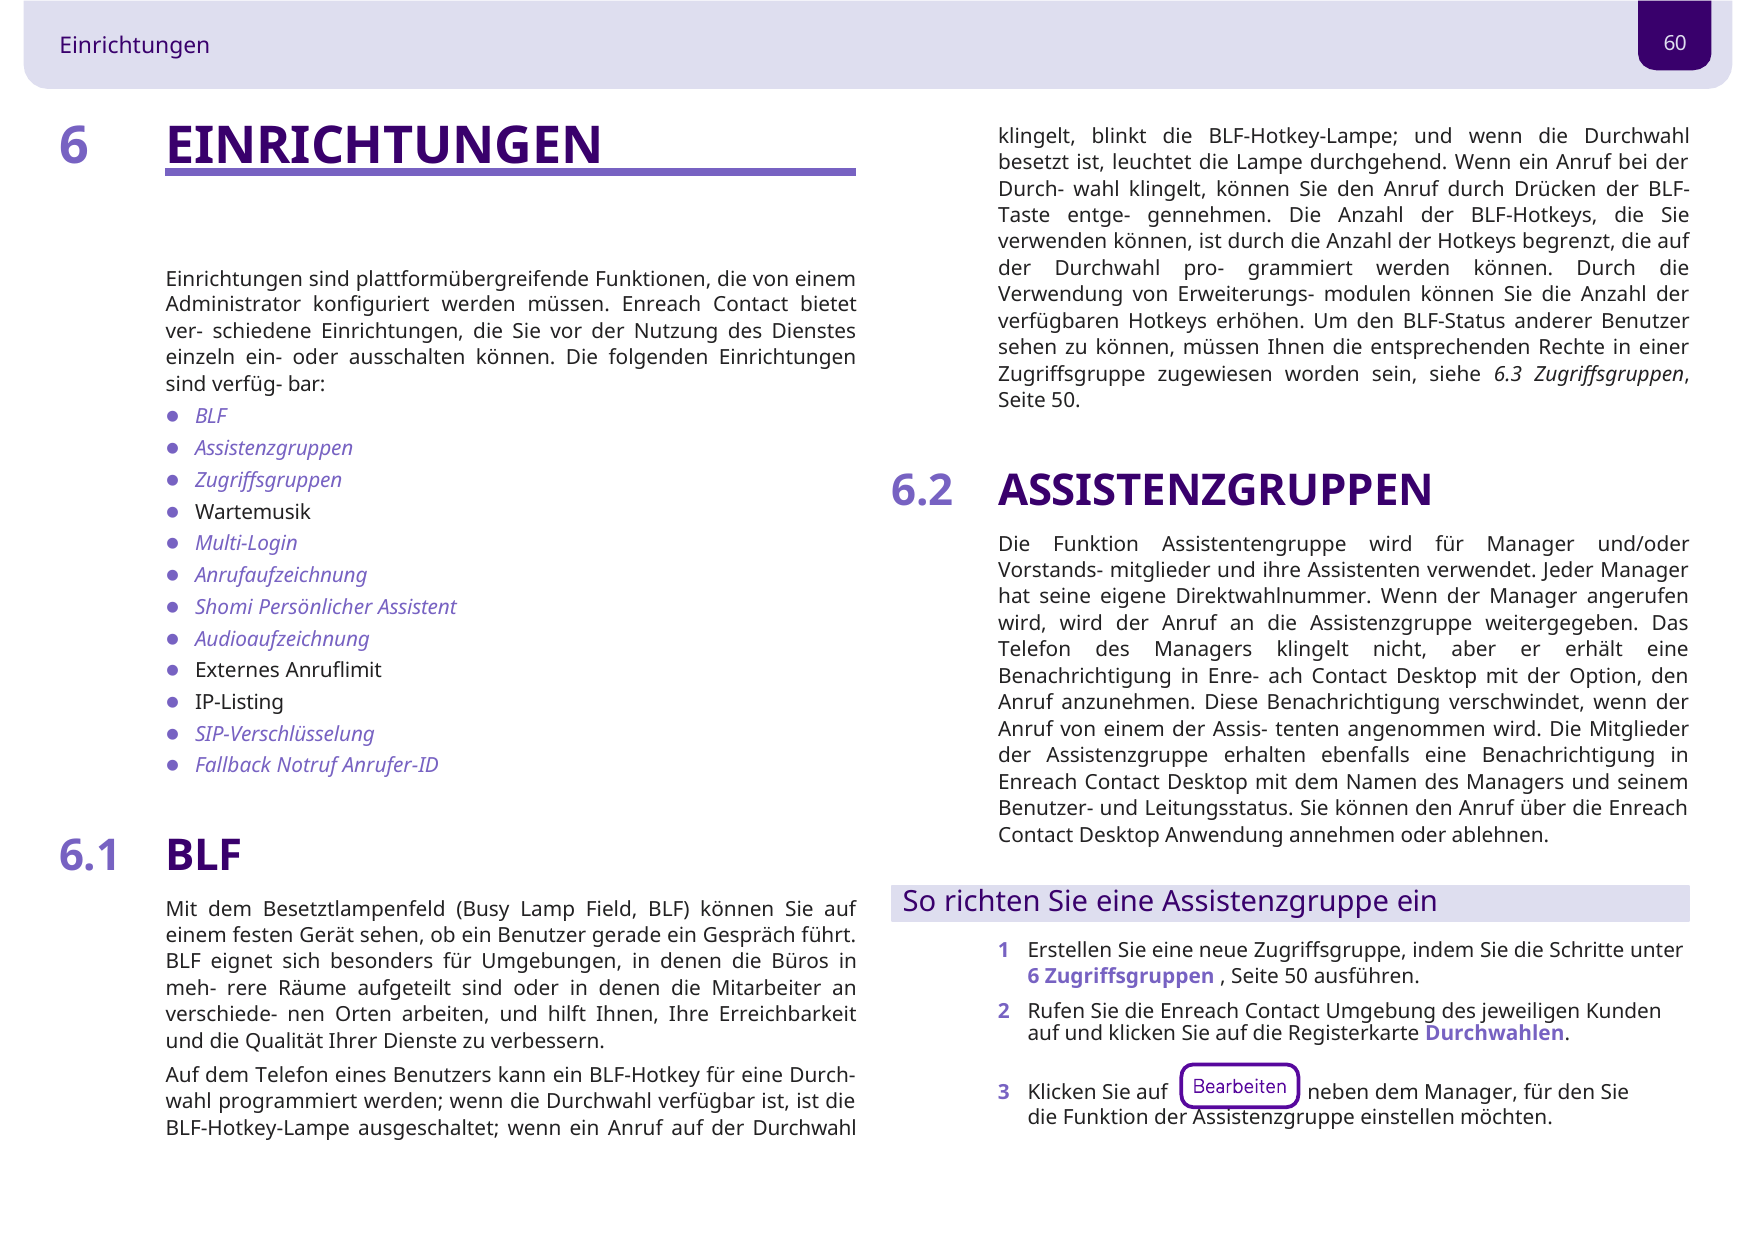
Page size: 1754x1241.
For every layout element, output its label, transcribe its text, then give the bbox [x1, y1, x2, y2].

text klingelt, blinkt die BLF-Hotkey-Lampe; und wenn die Durchwahl besetzt ist, leuchtet die Lampe durchgehend. Wenn ein Anruf bei der Durch- wahl klingelt, können Sie den Anruf durch Drücken der BLF-Taste entge- gennehmen. Die Anzahl der BLF-Hotkeys, die Sie verwenden können, ist durch die Anzahl der Hotkeys begrenzt, die auf der Durchwahl pro- grammiert werden können. Durch die Verwendung von Erweiterungs- modulen können Sie die Anzahl der verfügbaren Hotkeys erhöhen. Um den BLF-Status anderer Benutzer sehen zu können, müssen Ihnen die entsprechenden Rechte in einer Zugriffsgruppe zugewiesen worden sein, siehe 6.3 Zugriffsgruppen, Seite 50. [998, 123, 1690, 414]
list Anrufaufzeichnung [165, 560, 861, 589]
list IP-Listing [165, 687, 861, 716]
list Multi-Login [165, 528, 861, 557]
subtitle BLF [59, 824, 861, 883]
list BLF [165, 402, 861, 430]
text Einrichtungen sind plattformübergreifende Funktionen, die von einem Administrator konfiguriert werden müssen. Enreach Contact bietet ver- schiedene Einrichtungen, die Sie vor der Nutzung des Dienstes einzeln ein- oder ausschalten können. Die folgenden Einrichtungen sind verfüg- bar: [165, 265, 857, 397]
list Assistenzgruppen [165, 433, 861, 462]
text Auf dem Telefon eines Benutzers kann ein BLF-Hotkey für eine Durch- wahl programmiert werden; wenn die Durchwahl verfügbar ist, ist die BLF-Hotkey-Lampe ausgeschaltet; wenn ein Anruf auf der Durchwahl [165, 1062, 857, 1141]
subtitle ASSISTENZGRUPPEN [891, 459, 1695, 518]
subtitle EINRICHTUNGEN [59, 108, 861, 179]
text Die Funktion Assistentengruppe wird für Manager und/oder Vorstands- mitglieder und ihre Assistenten verwendet. Jeder Manager hat seine eigene Direktwahlnummer. Wenn der Manager angerufen wird, wird der Anruf an die Assistenzgruppe weitergegeben. Das Telefon des Managers klingelt nicht, aber er erhält eine Benachrichtigung in Enre- ach Contact Desktop mit der Option, den Anruf anzunehmen. Diese Benachrichtigung verschwindet, wenn der Anruf von einem der Assis- tenten angenommen wird. Die Mitglieder der Assistenzgruppe erhalten ebenfalls eine Benachrichtigung in Enreach Contact Desktop mit dem Namen des Managers und seinem Benutzer- und Leitungsstatus. Sie können den Anruf über die Enreach Contact Desktop Anwendung annehmen oder ablehnen. [998, 531, 1689, 848]
text Mit dem Besetztlampenfeld (Busy Lamp Field, BLF) können Sie auf einem festen Gerät sehen, ob ein Benutzer gerade ein Gespräch führt. BLF eignet sich besonders für Umgebungen, in denen die Büros in meh- rere Räume aufgeteilt sind oder in denen die Mitarbeiter an verschiede- nen Orten arbeiten, und hilft Ihnen, Ihre Erreichbarkeit und die Qualität Ihrer Dienste zu verbessern. [165, 896, 857, 1054]
list Audioaufzeichnung [165, 624, 861, 652]
list Zugriffsgruppen [165, 465, 861, 493]
list Erstellen Sie eine neue Zugriffsgruppe, indem Sie die Schritte unter 6 Zugriffsgruppen , Seite 50 ausführen. [998, 897, 1684, 989]
list Shomi Persönlicher Assistent [165, 592, 861, 620]
list Rufen Sie die Enreach Contact Umgebung des jeweiligen Kunden auf und klicken Sie auf die Registerkarte Durchwahlen. [998, 1000, 1684, 1046]
list Klicken Sie auf neben dem Manager, für den Sie die Funktion der Assistenzgruppe einstellen möchten. [998, 1078, 1661, 1131]
list Externes Anruflimit [165, 655, 861, 684]
list Wartemusik [165, 497, 861, 525]
list Fallback Notruf Anrufer-ID [165, 751, 861, 779]
list SIP-Verschlüsselung [165, 719, 861, 747]
